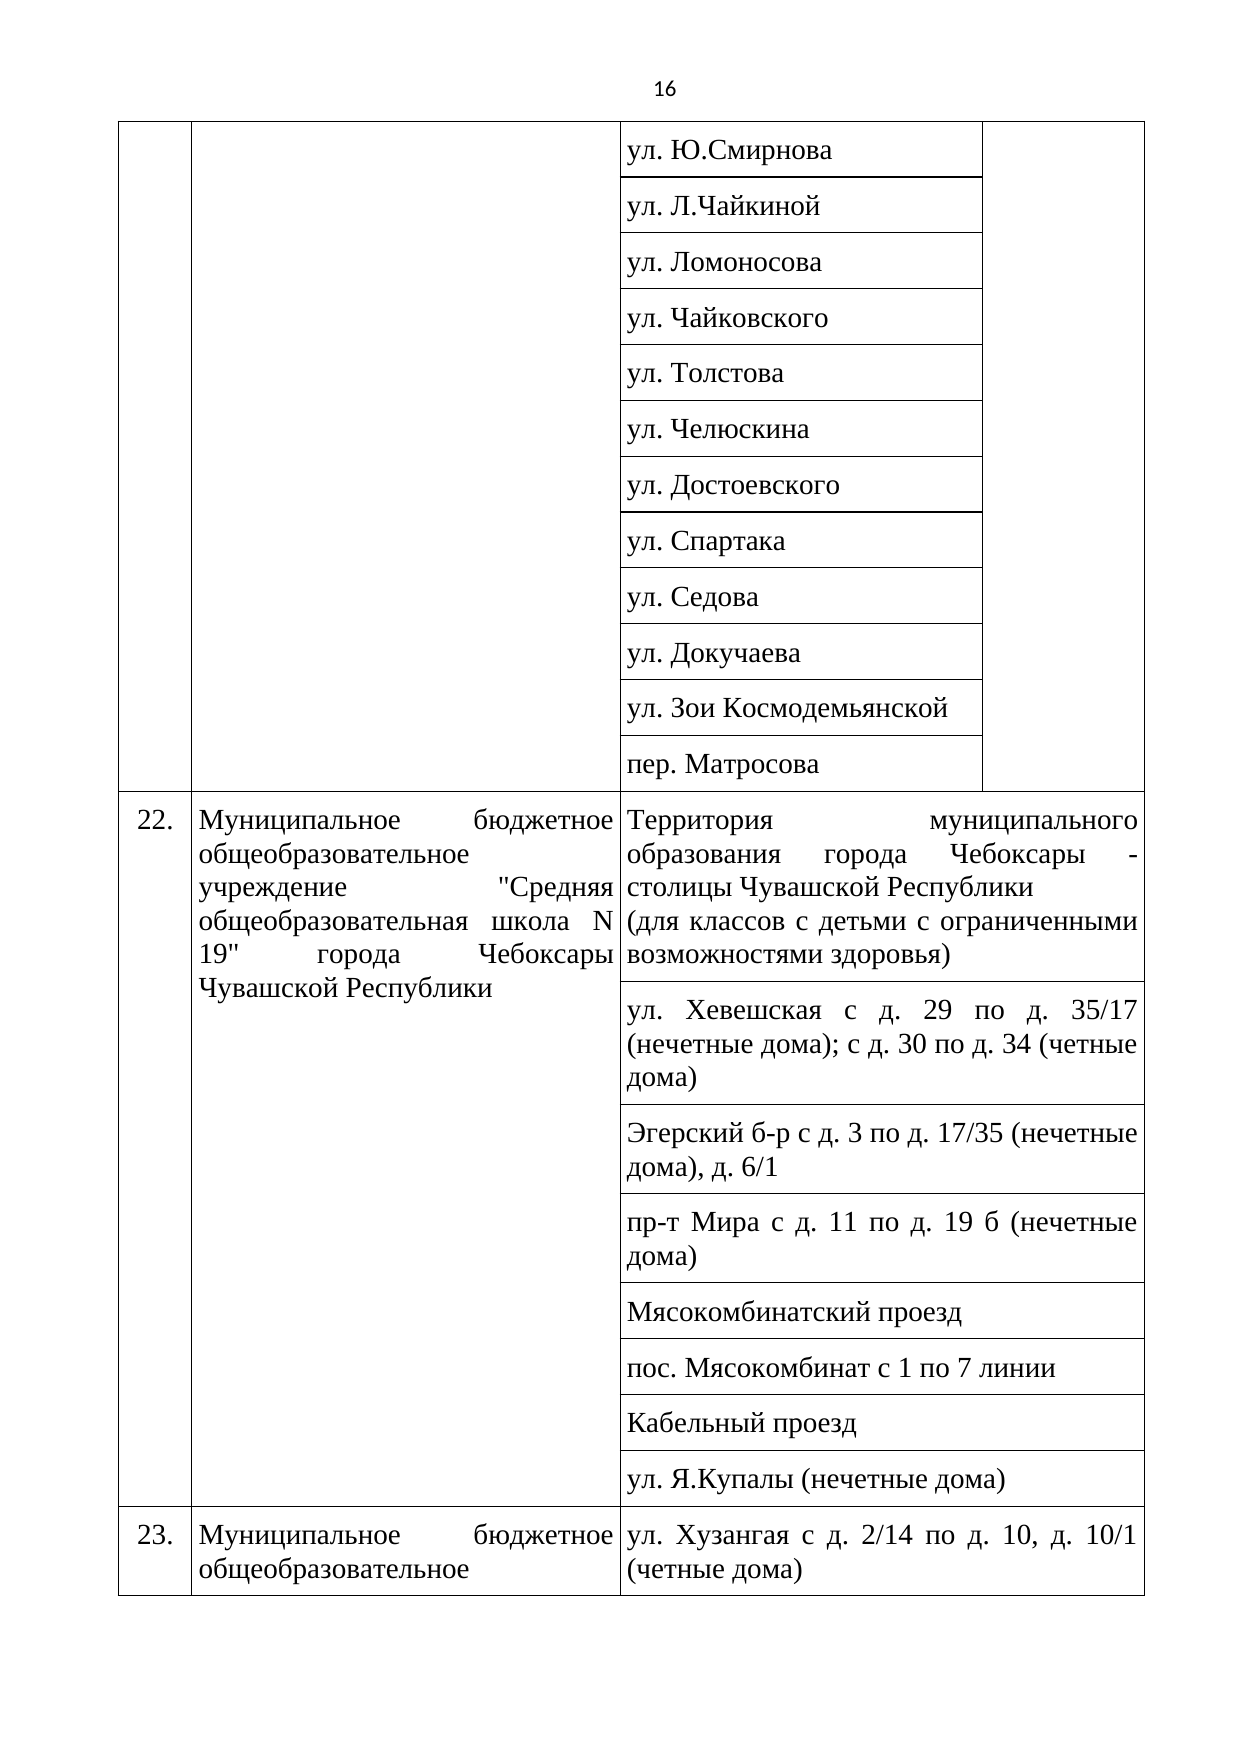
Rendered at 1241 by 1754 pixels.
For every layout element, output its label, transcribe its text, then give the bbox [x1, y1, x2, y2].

table_cell пер. Матросова [621, 736, 982, 791]
table_cell ул. Спартака [621, 513, 982, 567]
table_cell ул. Хевешская с д. 29 по д. 35/17 (нечетные дома); с д. 30 по д. 34 (четные дома) [621, 982, 1144, 1103]
table_cell ул. Л.Чайкиной [621, 178, 982, 232]
table_cell 22. [119, 792, 191, 1506]
table_cell ул. Докучаева [621, 624, 982, 679]
table_cell ул. Ломоносова [621, 233, 982, 288]
table_cell ул. Хузангая с д. 2/14 по д. 10, д. 10/1 (четные дома) [621, 1507, 1144, 1595]
table_cell Территория муниципального образования города Чебоксары - столицы Чувашской Республики (для классов с детьми с ограниченными возможностями здоровья) [621, 792, 1144, 981]
table_cell ул. Я.Купалы (нечетные дома) [621, 1451, 1144, 1506]
table_cell Муниципальное бюджетное общеобразовательное учреждение "Средняя общеобразовательная школа N 19" города Чебоксары Чувашской Республики [192, 792, 620, 1506]
table_cell ул. Чайковского [621, 289, 982, 344]
table_cell пос. Мясокомбинат с 1 по 7 линии [621, 1339, 1144, 1394]
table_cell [192, 1507, 620, 1595]
table_cell ул. Толстова [621, 345, 982, 400]
table_cell 23. [119, 1507, 191, 1595]
table_cell Эгерский б-р с д. 3 по д. 17/35 (нечетные дома), д. 6/1 [621, 1105, 1144, 1193]
table_cell ул. Достоевского [621, 457, 982, 511]
table_cell Кабельный проезд [621, 1395, 1144, 1450]
table_cell ул. Седова [621, 568, 982, 623]
table_cell ул. Ю.Смирнова [621, 122, 982, 176]
table_cell ул. Челюскина [621, 401, 982, 456]
table_cell ул. Зои Космодемьянской [621, 680, 982, 735]
table_cell Мясокомбинатский проезд [621, 1283, 1144, 1338]
table_cell пр-т Мира с д. 11 по д. 19 б (нечетные дома) [621, 1194, 1144, 1282]
